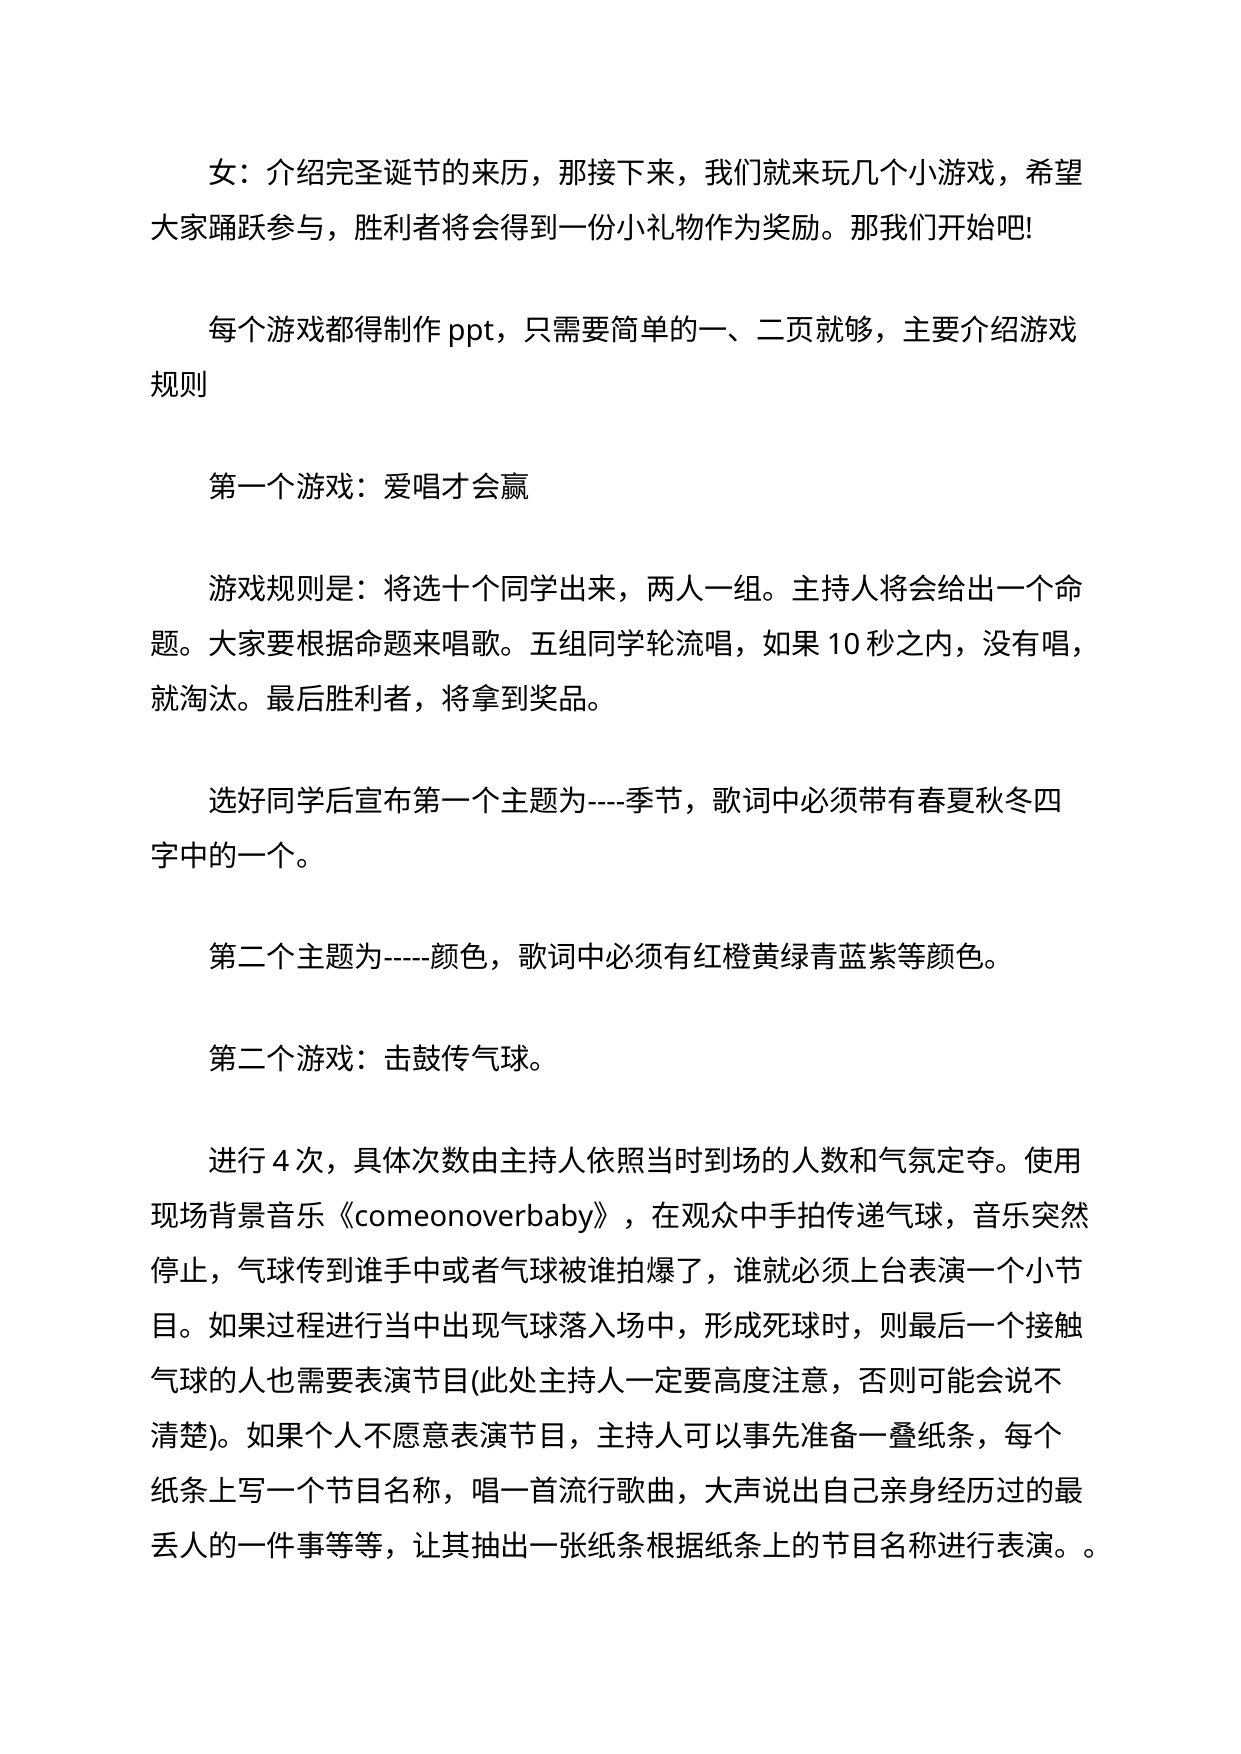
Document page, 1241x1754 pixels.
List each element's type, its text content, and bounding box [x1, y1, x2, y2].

text 女：介绍完圣诞节的来历，那接下来，我们就来玩几个小游戏，希望大家踊跃参与，胜利者将会得到一份小礼物作为奖励。那我们开始吧! [150, 150, 1090, 247]
text 第二个主题为-----颜色，歌词中必须有红橙黄绿青蓝紫等颜色。 [150, 934, 1090, 976]
text 第二个游戏：击鼓传气球。 [150, 1036, 1090, 1078]
text 每个游戏都得制作ppt，只需要简单的一、二页就够，主要介绍游戏规则 [150, 307, 1090, 404]
text 选好同学后宣布第一个主题为----季节，歌词中必须带有春夏秋冬四字中的一个。 [150, 777, 1090, 874]
text 游戏规则是：将选十个同学出来，两人一组。主持人将会给出一个命题。大家要根据命题来唱歌。五组同学轮流唱，如果10秒之内，没有唱，就淘汰。最后胜利者，将拿到奖品。 [150, 565, 1090, 718]
text 第一个游戏：爱唱才会赢 [150, 464, 1090, 506]
text 进行4次，具体次数由主持人依照当时到场的人数和气氛定夺。使用现场背景音乐《comeonoverbaby》，在观众中手拍传递气球，音乐突然停止，气球传到谁手中或者气球被谁拍爆了，谁就必须上台表演一个小节目。如果过程进行当中出现气球落入场中，形成死球时，则最后一个接触气球的人也需要表演节目(此处主持人一定要高度注意，否则可能会说不清楚)。如果个人不愿意表演节目，主持人可以事先准备一叠纸条，每个纸条上写一个节目名称，唱一首流行歌曲，大声说出自己亲身经历过的最丢人的一件事等等，让其抽出一张纸条根据纸条上的节目名称进行表演。。 [150, 1138, 1090, 1564]
